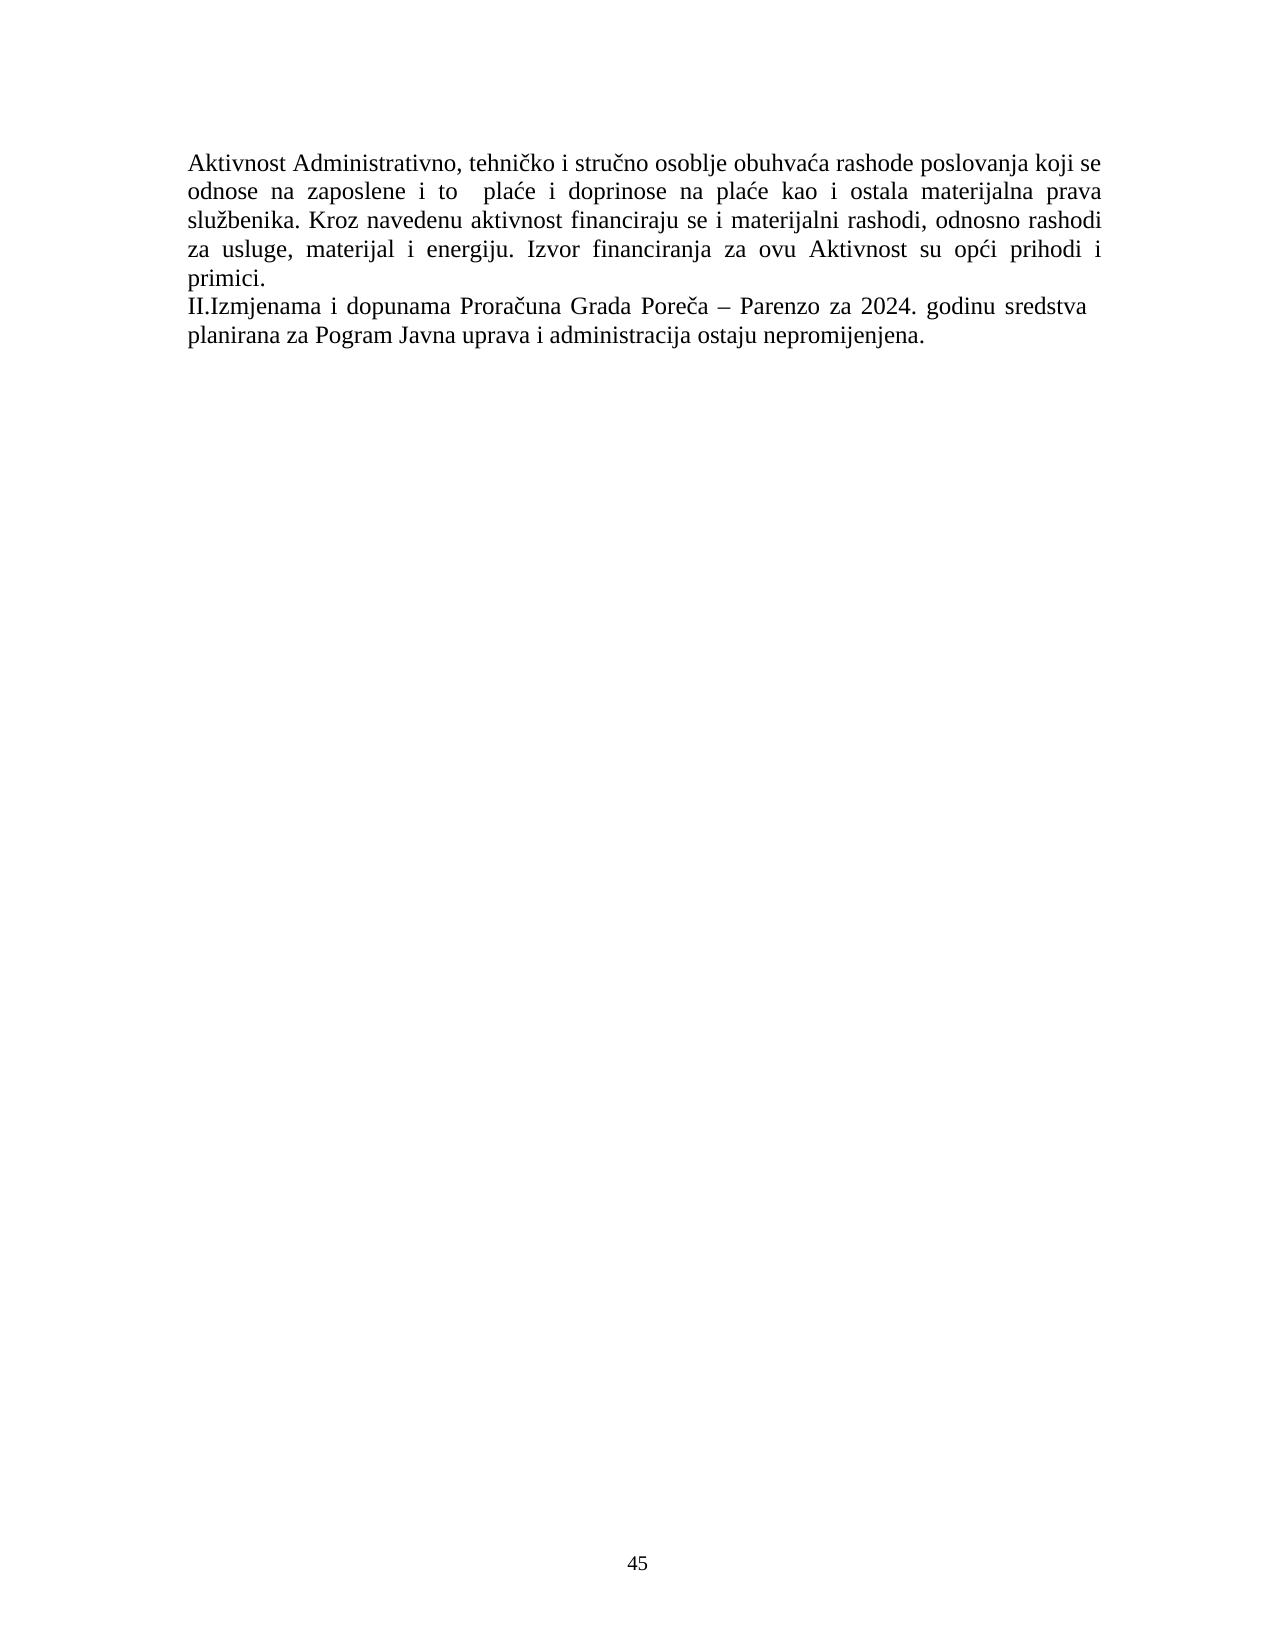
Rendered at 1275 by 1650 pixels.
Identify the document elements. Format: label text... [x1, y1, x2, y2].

text II.Izmjenama i dopunama Proračuna Grada Poreča – Parenzo za 2024. godinu sredstva planirana za Pogram Javna uprava i administracija ostaju nepromijenjena. [187, 291, 1088, 349]
text Aktivnost Administrativno, tehničko i stručno osoblje obuhvaća rashode poslovanja koji se odnose na zaposlene i to plaće i doprinose na plaće kao i ostala materijalna prava službenika. Kroz navedenu aktivnost financiraju se i materijalni rashodi, odnosno rashodi za usluge, materijal i energiju. Izvor financiranja za ovu Aktivnost su opći prihodi i primici. [187, 148, 1103, 291]
